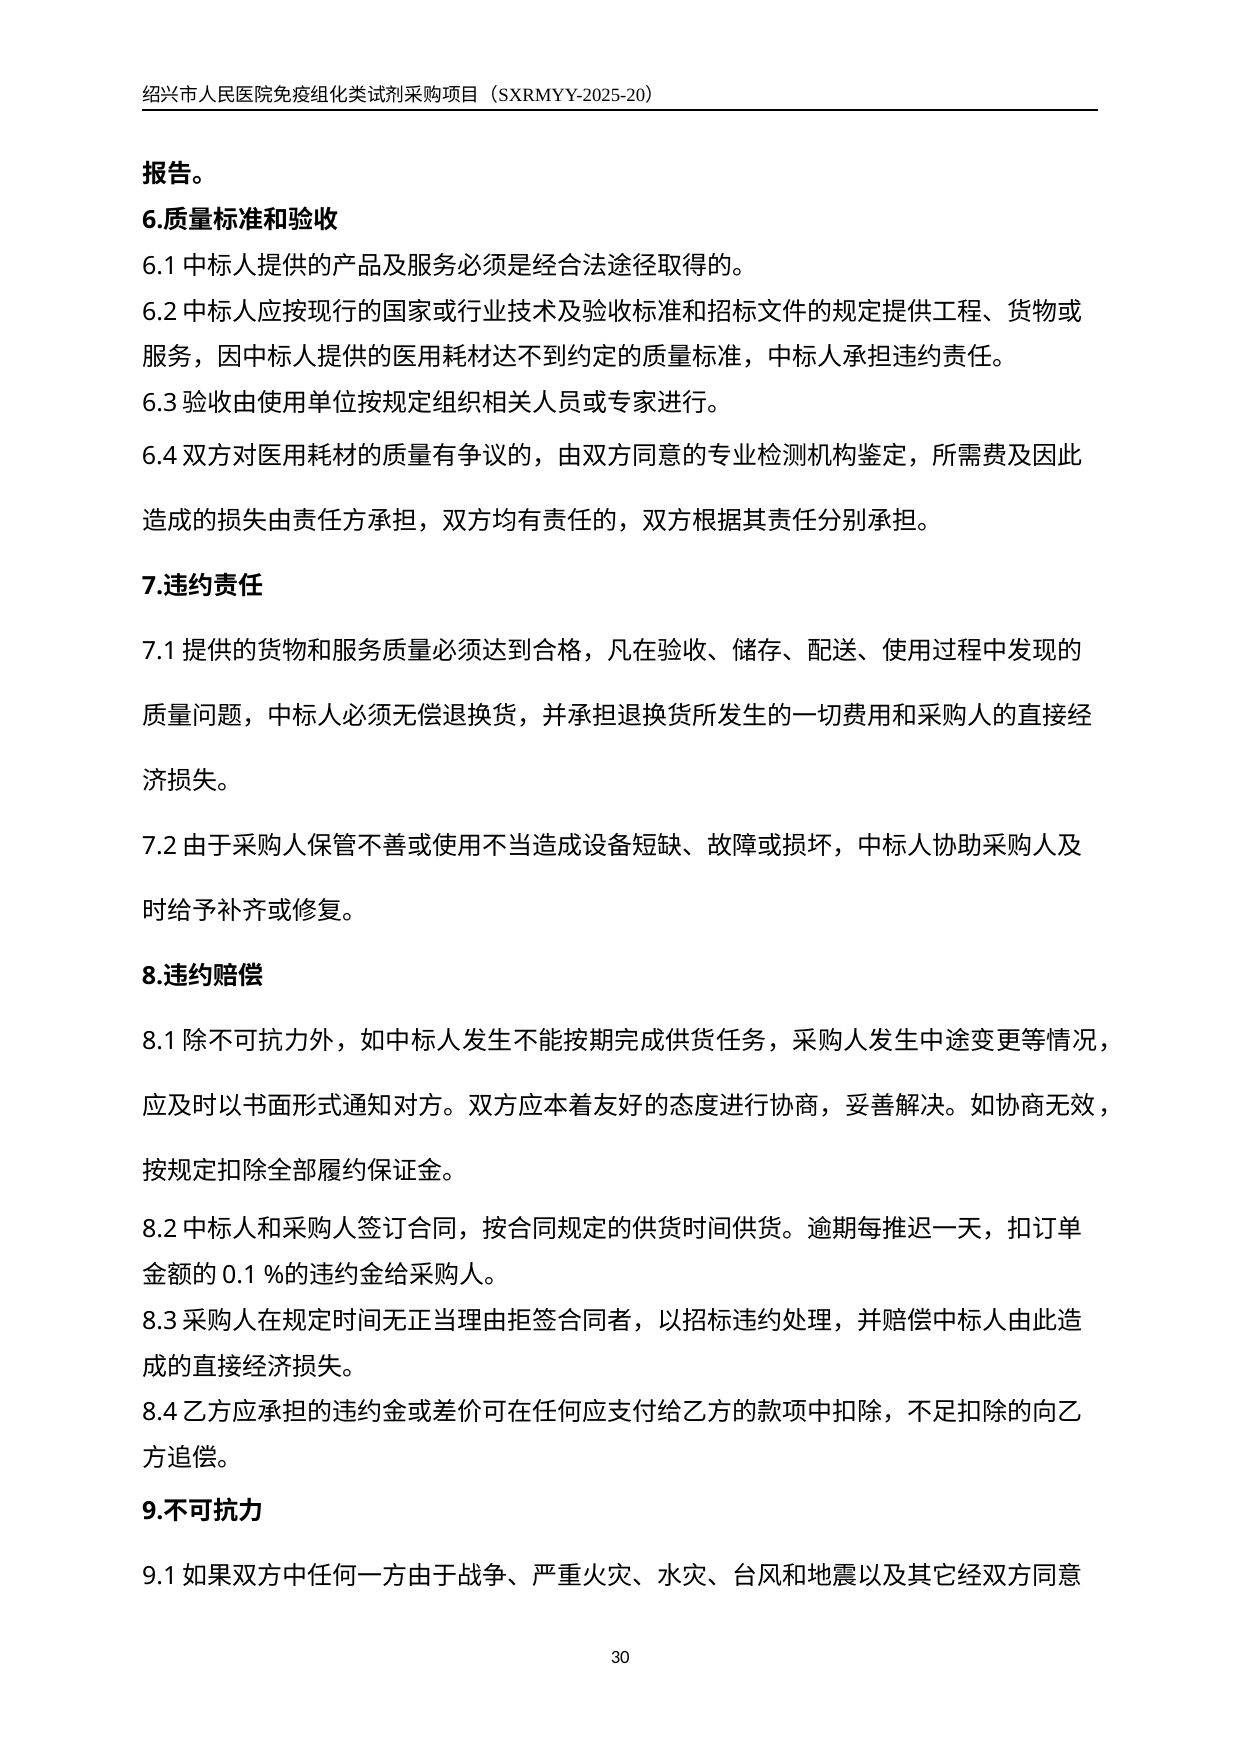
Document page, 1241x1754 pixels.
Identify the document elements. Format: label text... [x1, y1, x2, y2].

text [142, 146, 1098, 192]
text 6.质量标准和验收 [142, 192, 1098, 237]
text 8.3采购人在规定时间无正当理由拒签合同者，以招标违约处理，并赔偿中标人由此造成的直接经济损失。 [142, 1292, 1098, 1384]
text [142, 1541, 1098, 1606]
text 8.4乙方应承担的违约金或差价可在任何应支付给乙方的款项中扣除，不足扣除的向乙方追偿。 [142, 1384, 1098, 1476]
text 7.2由于采购人保管不善或使用不当造成设备短缺、故障或损坏，中标人协助采购人及时给予补齐或修复。 [142, 811, 1098, 941]
text 8.1除不可抗力外，如中标人发生不能按期完成供货任务，采购人发生中途变更等情况，应及时以书面形式通知对方。双方应本着友好的态度进行协商，妥善解决。如协商无效，按规定扣除全部履约保证金。 [142, 1006, 1098, 1201]
text 7.1提供的货物和服务质量必须达到合格，凡在验收、储存、配送、使用过程中发现的质量问题，中标人必须无偿退换货，并承担退换货所发生的一切费用和采购人的直接经济损失。 [142, 616, 1098, 811]
text 9.不可抗力 [142, 1476, 1098, 1541]
text 6.4双方对医用耗材的质量有争议的，由双方同意的专业检测机构鉴定，所需费及因此造成的损失由责任方承担，双方均有责任的，双方根据其责任分别承担。 [142, 421, 1098, 551]
text 7.违约责任 [142, 551, 1098, 616]
list 8.违约赔偿 [142, 941, 1098, 1006]
text 6.1中标人提供的产品及服务必须是经合法途径取得的。 [142, 237, 1098, 283]
text 8.2中标人和采购人签订合同，按合同规定的供货时间供货。逾期每推迟一天，扣订单金额的0.1 %的违约金给采购人。 [142, 1201, 1098, 1292]
text 6.2中标人应按现行的国家或行业技术及验收标准和招标文件的规定提供工程、货物或服务，因中标人提供的医用耗材达不到约定的质量标准，中标人承担违约责任。 [142, 283, 1098, 375]
text 6.3验收由使用单位按规定组织相关人员或专家进行。 [142, 375, 1098, 421]
